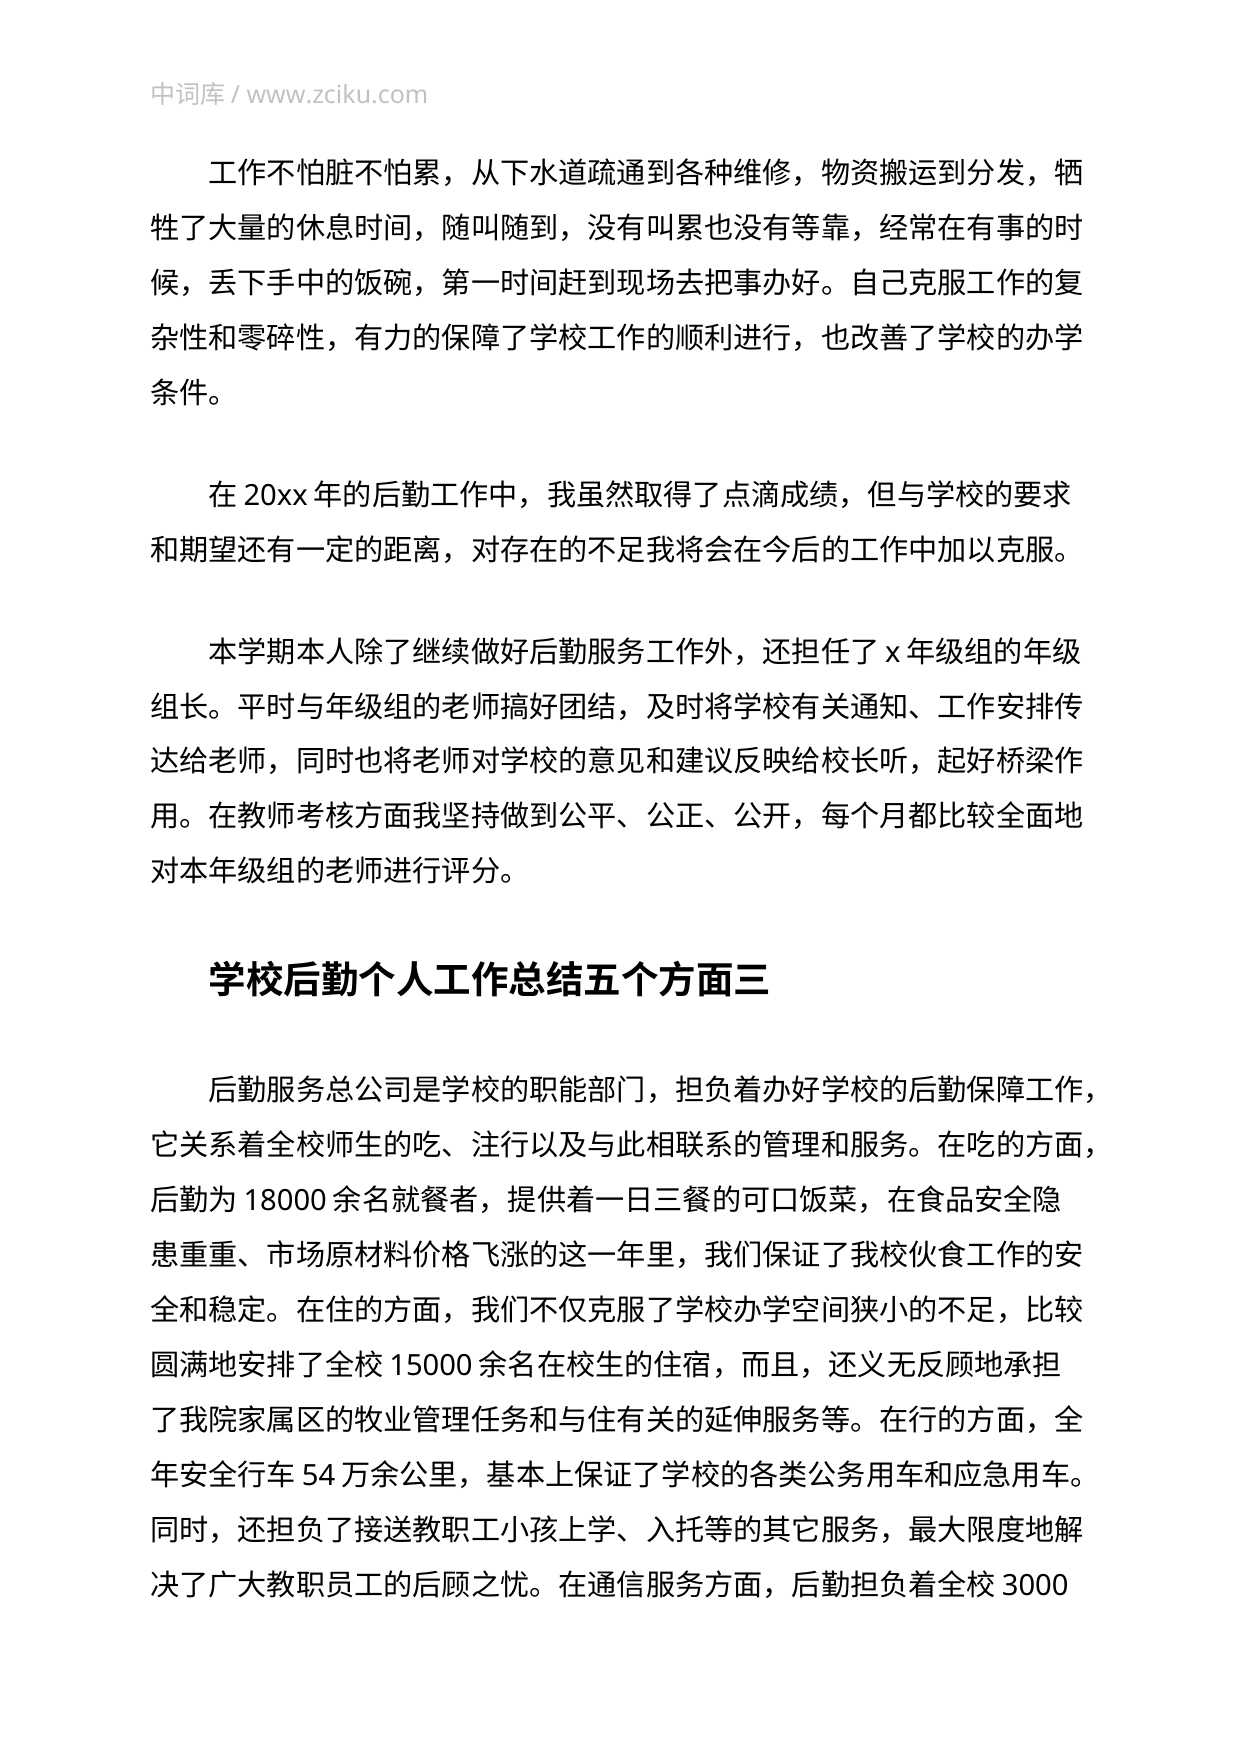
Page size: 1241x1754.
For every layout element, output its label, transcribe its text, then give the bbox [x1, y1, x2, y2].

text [150, 1067, 1090, 1604]
text 在20xx年的后勤工作中，我虽然取得了点滴成绩，但与学校的要求和期望还有一定的距离，对存在的不足我将会在今后的工作中加以克服。 [150, 471, 1090, 569]
text 学校后勤个人工作总结五个方面三 [150, 949, 1090, 1004]
text 本学期本人除了继续做好后勤服务工作外，还担任了x年级组的年级组长。平时与年级组的老师搞好团结，及时将学校有关通知、工作安排传达给老师，同时也将老师对学校的意见和建议反映给校长听，起好桥梁作用。在教师考核方面我坚持做到公平、公正、公开，每个月都比较全面地对本年级组的老师进行评分。 [150, 628, 1090, 890]
text 工作不怕脏不怕累，从下水道疏通到各种维修，物资搬运到分发，牺牲了大量的休息时间，随叫随到，没有叫累也没有等靠，经常在有事的时候，丢下手中的饭碗，第一时间赶到现场去把事办好。自己克服工作的复杂性和零碎性，有力的保障了学校工作的顺利进行，也改善了学校的办学条件。 [150, 150, 1090, 412]
